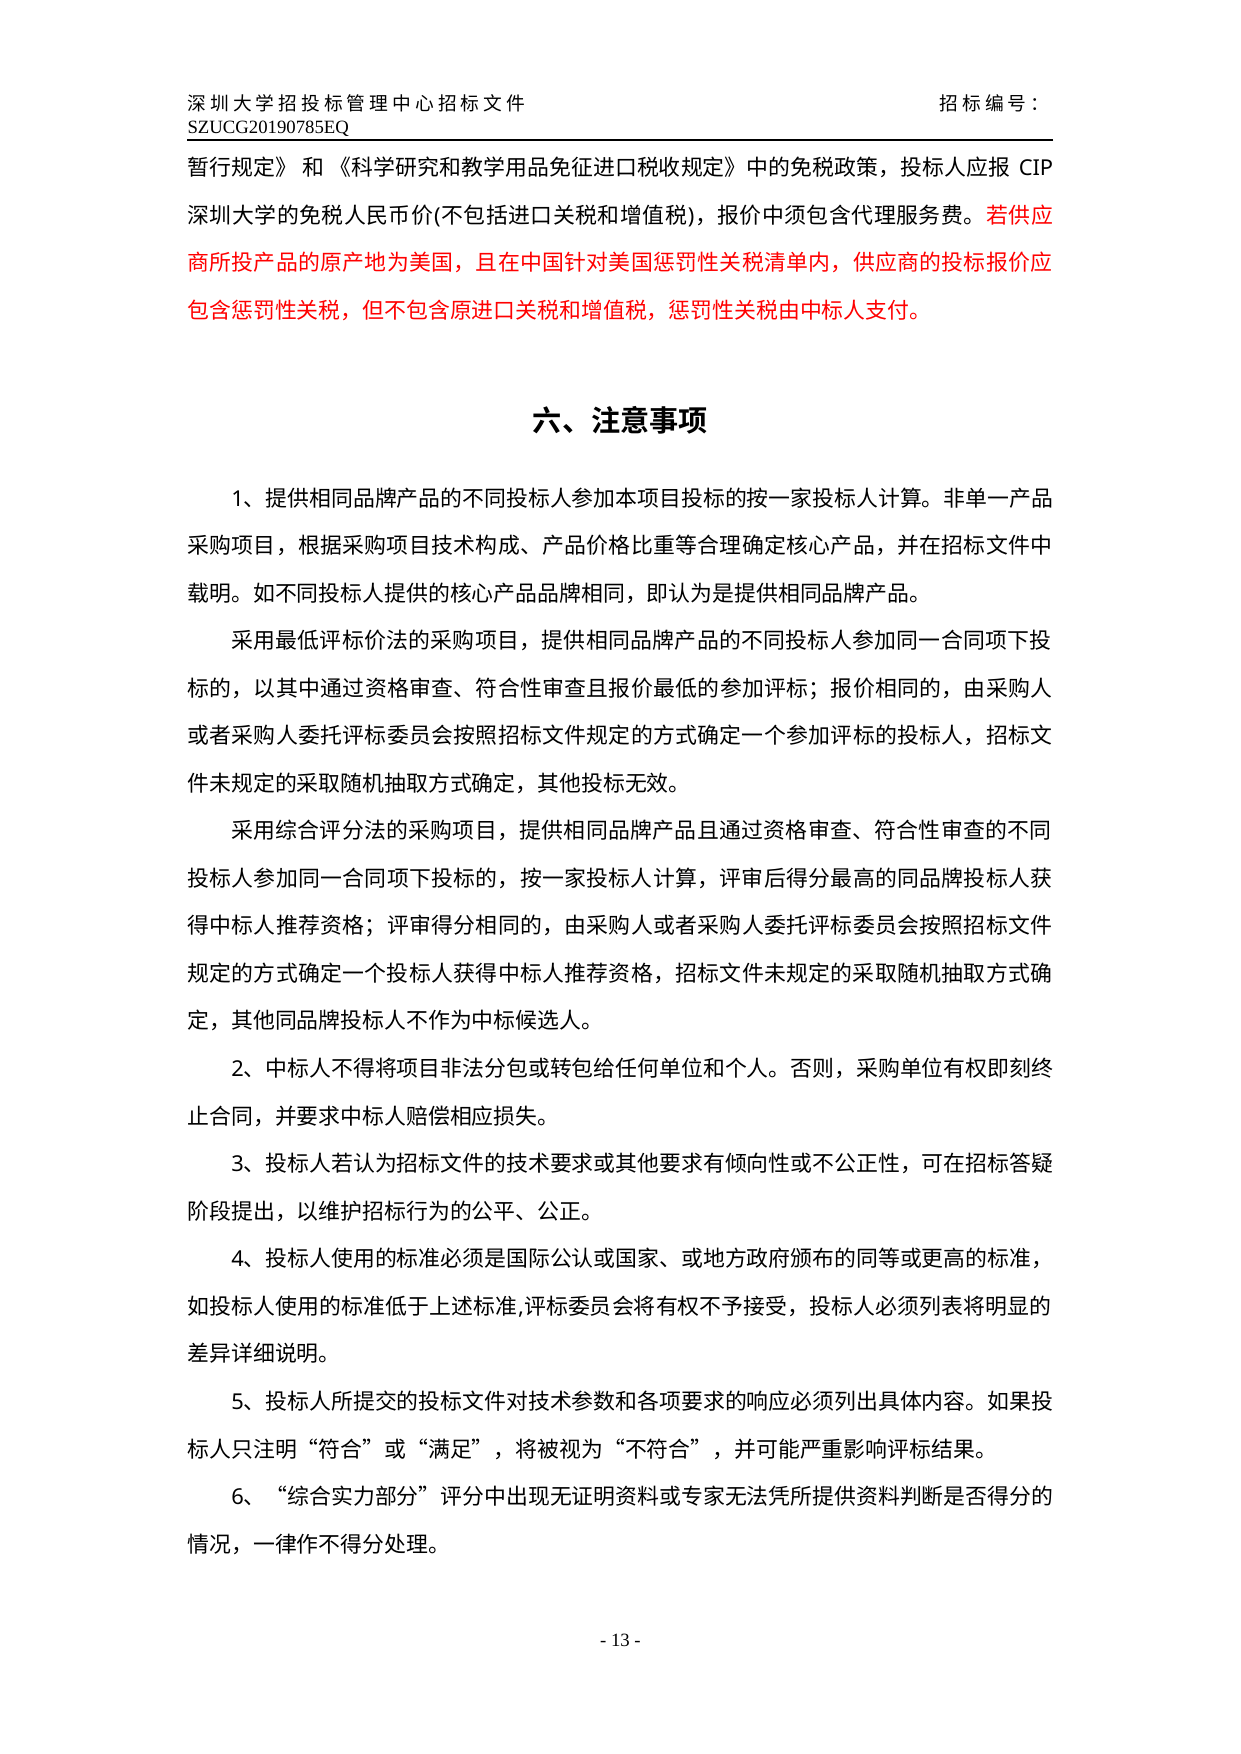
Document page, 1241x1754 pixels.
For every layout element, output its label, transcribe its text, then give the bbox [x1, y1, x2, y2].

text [187, 150, 1053, 324]
text 1、提供相同品牌产品的不同投标人参加本项目投标的按一家投标人计算。非单一产品采购项目，根据采购项目技术构成、产品价格比重等合理确定核心产品，并在招标文件中载明。如不同投标人提供的核心产品品牌相同，即认为是提供相同品牌产品。 [187, 481, 1053, 608]
text 采用综合评分法的采购项目，提供相同品牌产品且通过资格审查、符合性审查的不同投标人参加同一合同项下投标的，按一家投标人计算，评审后得分最高的同品牌投标人获得中标人推荐资格；评审得分相同的，由采购人或者采购人委托评标委员会按照招标文件规定的方式确定一个投标人获得中标人推荐资格，招标文件未规定的采取随机抽取方式确定，其他同品牌投标人不作为中标候选人。 [187, 813, 1053, 1035]
text 5、投标人所提交的投标文件对技术参数和各项要求的响应必须列出具体内容。如果投标人只注明“符合”或“满足”，将被视为“不符合”，并可能严重影响评标结果。 [187, 1384, 1053, 1463]
text 采用最低评标价法的采购项目，提供相同品牌产品的不同投标人参加同一合同项下投标的，以其中通过资格审查、符合性审查且报价最低的参加评标；报价相同的，由采购人或者采购人委托评标委员会按照招标文件规定的方式确定一个参加评标的投标人，招标文件未规定的采取随机抽取方式确定，其他投标无效。 [187, 623, 1053, 798]
text 4、投标人使用的标准必须是国际公认或国家、或地方政府颁布的同等或更高的标准，如投标人使用的标准低于上述标准,评标委员会将有权不予接受，投标人必须列表将明显的差异详细说明。 [187, 1241, 1053, 1368]
text 3、投标人若认为招标文件的技术要求或其他要求有倾向性或不公正性，可在招标答疑阶段提出，以维护招标行为的公平、公正。 [187, 1146, 1053, 1225]
subtitle 六、注意事项 [187, 397, 1053, 440]
text 6、“综合实力部分”评分中出现无证明资料或专家无法凭所提供资料判断是否得分的情况，一律作不得分处理。 [187, 1479, 1053, 1558]
text 2、中标人不得将项目非法分包或转包给任何单位和个人。否则，采购单位有权即刻终止合同，并要求中标人赔偿相应损失。 [187, 1051, 1053, 1130]
